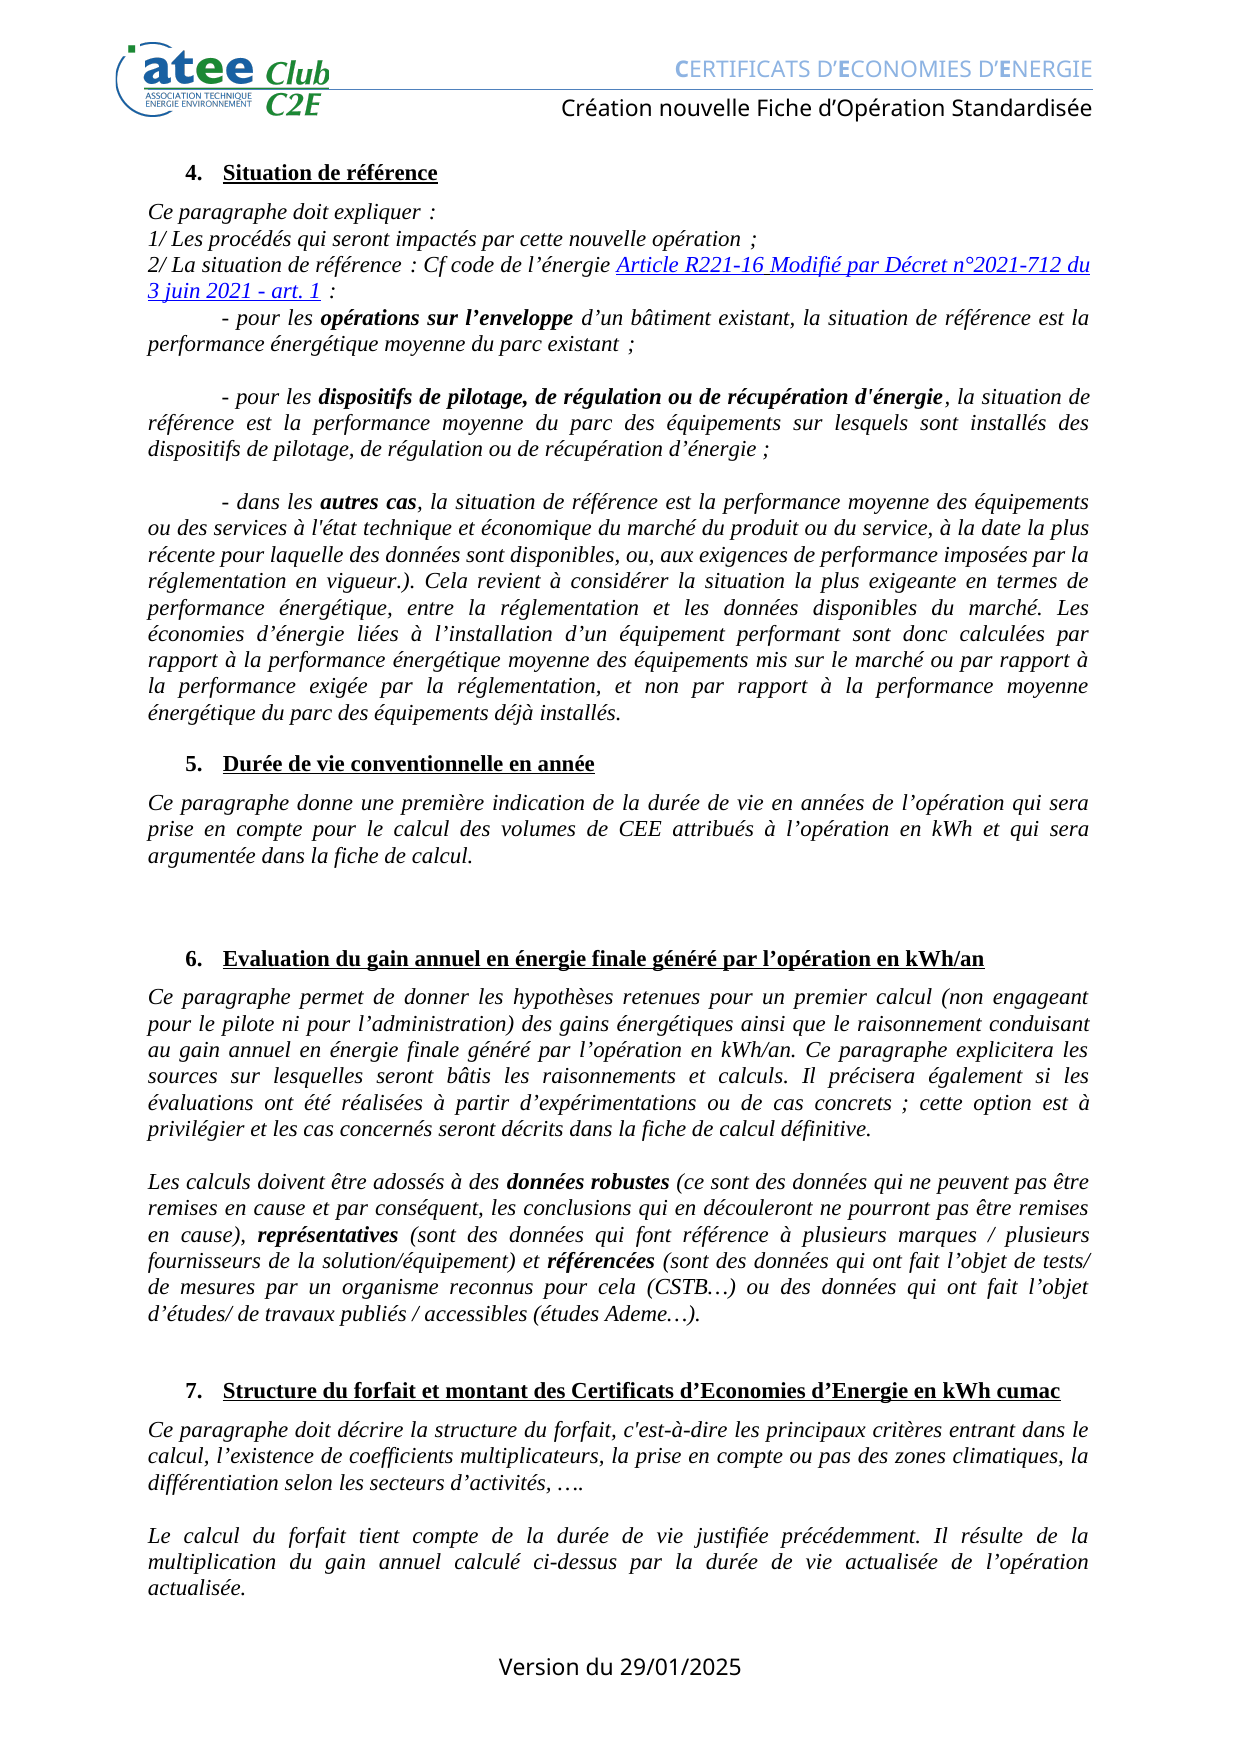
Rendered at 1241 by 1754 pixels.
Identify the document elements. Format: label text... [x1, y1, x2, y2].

text - dans les autres cas, la situation de référence est la performance moyenne des équipements ou des services à l'état technique et économique du marché du produit ou du service, à la date la plus récente pour laquelle des données sont disponibles, ou, aux exigences de performance imposées par la réglementation en vigueur.). Cela revient à considérer la situation la plus exigeante en termes de performance énergétique, entre la réglementation et les données disponibles du marché. Les économies d’énergie liées à l’installation d’un équipement performant sont donc calculées par rapport à la performance énergétique moyenne des équipements mis sur le marché ou par rapport à la performance exigée par la réglementation, et non par rapport à la performance moyenne énergétique du parc des équipements déjà installés. [148, 488, 1093, 725]
text 2/ La situation de référence : Cf code de l’énergie Article R221-16 Modifié par Décret n°2021-712 du 3 juin 2021 - art. 1 : [148, 251, 1093, 304]
subtitle Durée de vie conventionnelle en année [185, 750, 1093, 777]
text - pour les opérations sur l’enveloppe d’un bâtiment existant, la situation de référence est la performance énergétique moyenne du parc existant ; [148, 304, 1093, 356]
subtitle Structure du forfait et montant des Certificats d’Economies d’Energie en kWh cumac [185, 1377, 1093, 1404]
text Ce paragraphe doit expliquer : [148, 198, 1093, 224]
subtitle Situation de référence [185, 159, 1093, 186]
text Le calcul du forfait tient compte de la durée de vie justifiée précédemment. Il résulte de la multiplication du gain annuel calculé ci-dessus par la durée de vie actualisée de l’opération actualisée. [148, 1522, 1093, 1601]
text - pour les dispositifs de pilotage, de régulation ou de récupération d'énergie, la situation de référence est la performance moyenne du parc des équipements sur lesquels sont installés des dispositifs de pilotage, de régulation ou de récupération d’énergie ; [148, 383, 1093, 462]
text Ce paragraphe doit décrire la structure du forfait, c'est-à-dire les principaux critères entrant dans le calcul, l’existence de coefficients multiplicateurs, la prise en compte ou pas des zones climatiques, la différentiation selon les secteurs d’activités, …. [148, 1416, 1093, 1495]
picture [115, 42, 329, 124]
text Ce paragraphe donne une première indication de la durée de vie en années de l’opération qui sera prise en compte pour le calcul des volumes de CEE attribués à l’opération en kWh et qui sera argumentée dans la fiche de calcul. [148, 789, 1093, 868]
subtitle Evaluation du gain annuel en énergie finale généré par l’opération en kWh/an [185, 944, 1093, 971]
text 1/ Les procédés qui seront impactés par cette nouvelle opération ; [148, 224, 1093, 251]
text Ce paragraphe permet de donner les hypothèses retenues pour un premier calcul (non engageant pour le pilote ni pour l’administration) des gains énergétiques ainsi que le raisonnement conduisant au gain annuel en énergie finale généré par l’opération en kWh/an. Ce paragraphe explicitera les sources sur lesquelles seront bâtis les raisonnements et calculs. Il précisera également si les évaluations ont été réalisées à partir d’expérimentations ou de cas concrets ; cette option est à privilégier et les cas concernés seront décrits dans la fiche de calcul définitive. [148, 983, 1093, 1142]
text Les calculs doivent être adossés à des données robustes (ce sont des données qui ne peuvent pas être remises en cause et par conséquent, les conclusions qui en découleront ne pourront pas être remises en cause), représentatives (sont des données qui font référence à plusieurs marques / plusieurs fournisseurs de la solution/équipement) et référencées (sont des données qui ont fait l’objet de tests/ de mesures par un organisme reconnus pour cela (CSTB…) ou des données qui ont fait l’objet d’études/ de travaux publiés / accessibles (études Ademe…). [148, 1168, 1093, 1326]
